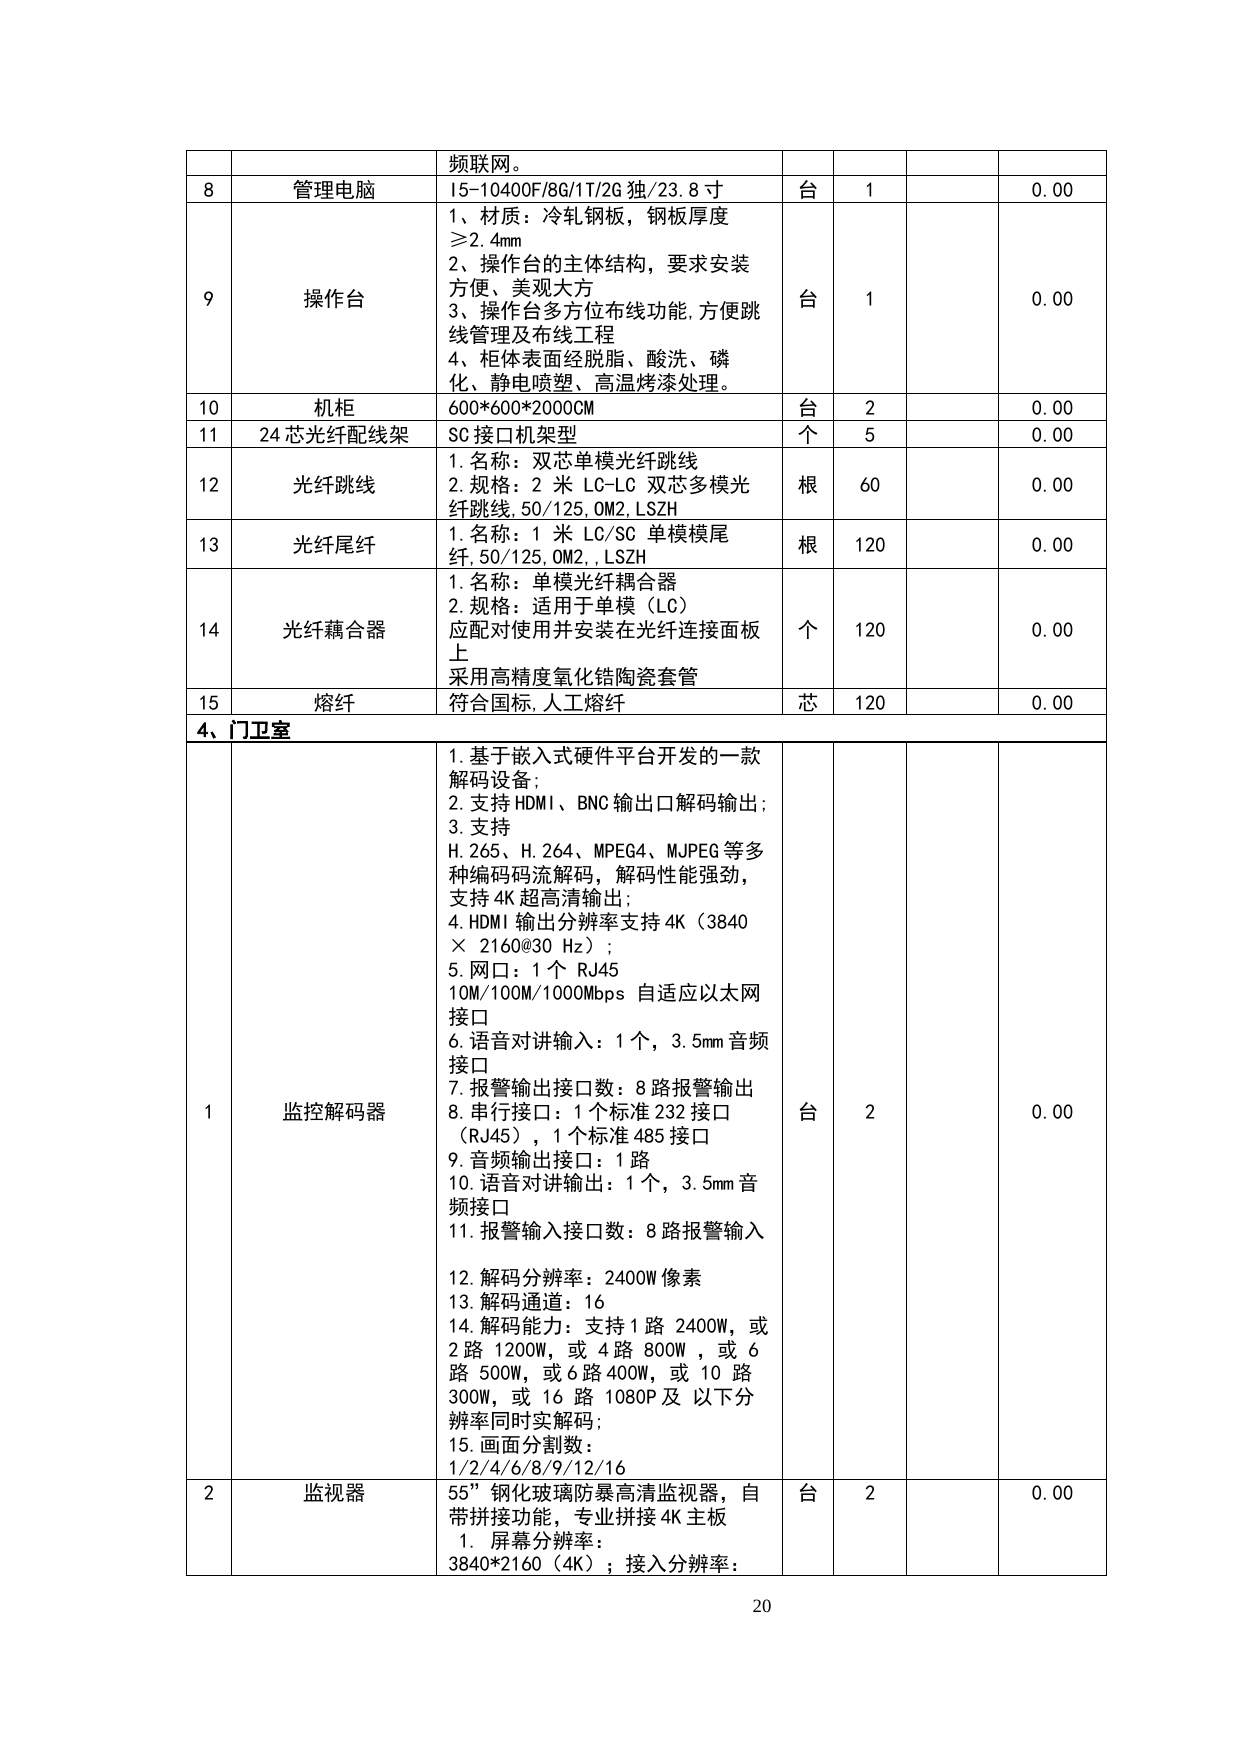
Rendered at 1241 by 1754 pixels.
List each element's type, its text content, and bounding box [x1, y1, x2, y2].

table_cell [907, 520, 998, 568]
table_cell 个 [783, 421, 833, 447]
table_cell 台 [783, 1480, 833, 1575]
table_cell 操作台 [232, 203, 436, 393]
table_cell [907, 689, 998, 714]
table_cell 120 [834, 569, 906, 687]
table_cell 1、材质：冷轧钢板，钢板厚度≥2.4mm 2、操作台的主体结构，要求安装方便、美观大方 3、操作台多方位布线功能,方便跳线管理及布线工程 4、柜体表面经脱脂、酸洗、磷化、静电喷塑、高温烤漆处理。 [437, 203, 782, 393]
table_cell [907, 448, 998, 519]
table_cell 0.00 [999, 569, 1106, 687]
table_cell 1.名称：单模光纤耦合器 2.规格：适用于单模（LC） 应配对使用并安装在光纤连接面板上 采用高精度氧化锆陶瓷套管 [437, 569, 782, 687]
table_cell 光纤藕合器 [232, 569, 436, 687]
table_cell 1 [834, 151, 906, 175]
table_cell 1 [834, 176, 906, 202]
table_cell 0.00 [999, 689, 1106, 714]
table_cell 台 [783, 203, 833, 393]
table_cell 5 [834, 421, 906, 447]
table_cell 2 [834, 743, 906, 1479]
table_cell 120 [834, 689, 906, 714]
table_cell SC接口机架型 [437, 421, 782, 447]
table_cell [907, 569, 998, 687]
table_cell 10 [187, 394, 231, 420]
table_cell 根 [783, 448, 833, 519]
table_cell [907, 421, 998, 447]
table_cell 0.00 [999, 421, 1106, 447]
table_cell 光纤跳线 [232, 448, 436, 519]
table_cell [907, 743, 998, 1479]
table_cell 符合国标,人工熔纤 [437, 689, 782, 714]
table_cell 台 [783, 743, 833, 1479]
table_cell 芯 [783, 689, 833, 714]
table_cell [907, 1480, 998, 1575]
table_cell 9 [187, 203, 231, 393]
table_cell 14 [187, 569, 231, 687]
table_cell 2 [834, 1480, 906, 1575]
table_cell 11 [187, 421, 231, 447]
table_cell 120 [834, 520, 906, 568]
table_cell 根 [783, 520, 833, 568]
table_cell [437, 1480, 782, 1575]
table_cell 15 [187, 689, 231, 714]
table_cell 1.名称：1 米 LC/SC 单模模尾纤,50/125,OM2,,LSZH [437, 520, 782, 568]
table_cell 0.00 [999, 743, 1106, 1479]
table_cell 0.00 [999, 394, 1106, 420]
table_cell 光纤尾纤 [232, 520, 436, 568]
table_cell 1 [834, 203, 906, 393]
table_cell 管理电脑 [232, 176, 436, 202]
table_cell 1.基于嵌入式硬件平台开发的一款解码设备; 2.支持HDMI、BNC输出口解码输出; 3.支持H.265、H.264、MPEG4、MJPEG等多种编码码流解码，解码性能强劲，支持4K超高清输出; 4.HDMI输出分辨率支持4K（3840 × 2160@30 Hz）; 5.网口：1个 RJ45 10M/100M/1000Mbps 自适应以太网接口 6.语音对讲输入：1个，3.5mm音频接口 7.报警输出接口数：8路报警输出 8.串行接口：1个标准232接口 （RJ45），1个标准485接口 9.音频输出接口：1路 10.语音对讲输出：1个，3.5mm音频接口 11.报警输入接口数：8路报警输入 12.解码分辨率：2400W像素 13.解码通道：16 14.解码能力：支持1路 2400W，或 2路 1200W，或 4路 800W ，或 6路 500W，或6路400W，或 10 路 300W，或 16 路 1080P及 以下分辨率同时实解码; 15.画面分割数：1/2/4/6/8/9/12/16 [437, 743, 782, 1479]
table_cell [907, 394, 998, 420]
table_cell 2 [834, 394, 906, 420]
table_cell 2 [187, 1480, 231, 1575]
table_cell 0.00 [999, 1480, 1106, 1575]
table_cell 8 [187, 176, 231, 202]
table_cell 0.00 [999, 203, 1106, 393]
table_cell 台 [783, 394, 833, 420]
table_cell 4、门卫室 [187, 715, 1106, 741]
table_cell 套 [783, 151, 833, 175]
table_cell 个 [783, 569, 833, 687]
table_cell 台 [783, 176, 833, 202]
table_cell [907, 176, 998, 202]
table_cell 0.00 [999, 448, 1106, 519]
table_cell 0.00 [999, 176, 1106, 202]
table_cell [437, 151, 782, 175]
table_cell 1.名称：双芯单模光纤跳线 2.规格：2 米 LC-LC 双芯多模光纤跳线,50/125,OM2,LSZH [437, 448, 782, 519]
table_cell 13 [187, 520, 231, 568]
table_cell 60 [834, 448, 906, 519]
table_cell 0.00 [999, 520, 1106, 568]
table_cell 熔纤 [232, 689, 436, 714]
table_cell I5-10400F/8G/1T/2G独/23.8寸 [437, 176, 782, 202]
table_cell 12 [187, 448, 231, 519]
table_cell 600*600*2000CM [437, 394, 782, 420]
table_cell 1 [187, 743, 231, 1479]
table_cell 监视器 [232, 1480, 436, 1575]
table_cell 机柜 [232, 394, 436, 420]
table_cell [907, 203, 998, 393]
table_cell 监控解码器 [232, 743, 436, 1479]
table_cell 24芯光纤配线架 [232, 421, 436, 447]
